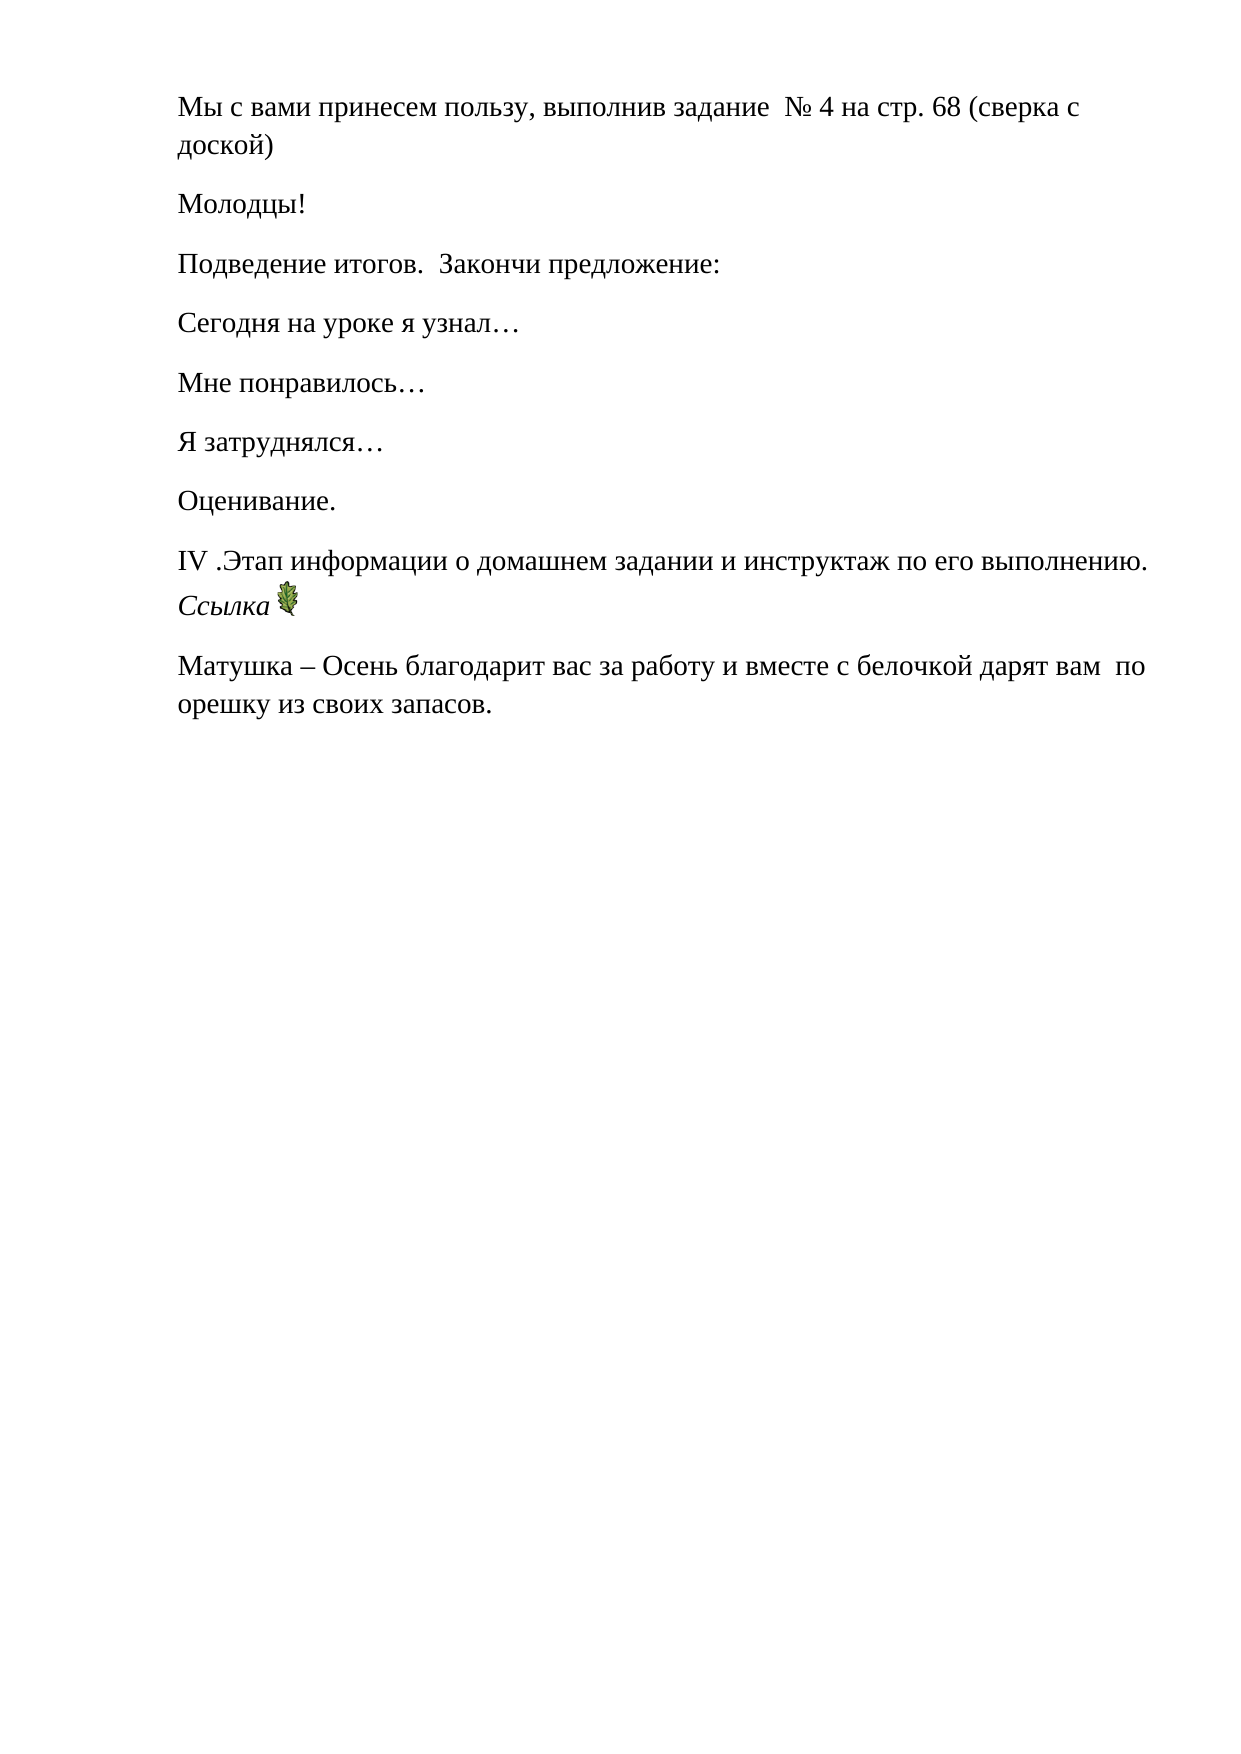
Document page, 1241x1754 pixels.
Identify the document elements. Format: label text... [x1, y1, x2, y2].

text Оценивание. [177, 483, 1152, 517]
text Я затруднялся… [177, 424, 1152, 458]
text Подведение итогов. Закончи предложение: [177, 246, 1152, 279]
text IV .Этап информации о домашнем задании и инструктаж по его выполнению. Ссылка [177, 543, 1152, 622]
text Мне понравилось… [177, 365, 1152, 398]
text Матушка – Осень благодарит вас за работу и вместе с белочкой дарят вам по орешку из своих запасов. [177, 648, 1152, 720]
picture [277, 581, 298, 616]
text Сегодня на уроке я узнал… [177, 305, 1152, 339]
text Мы с вами принесем пользу, выполнив задание № 4 на стр. 68 (сверка с доской) [177, 89, 1152, 161]
text Молодцы! [177, 187, 1152, 220]
